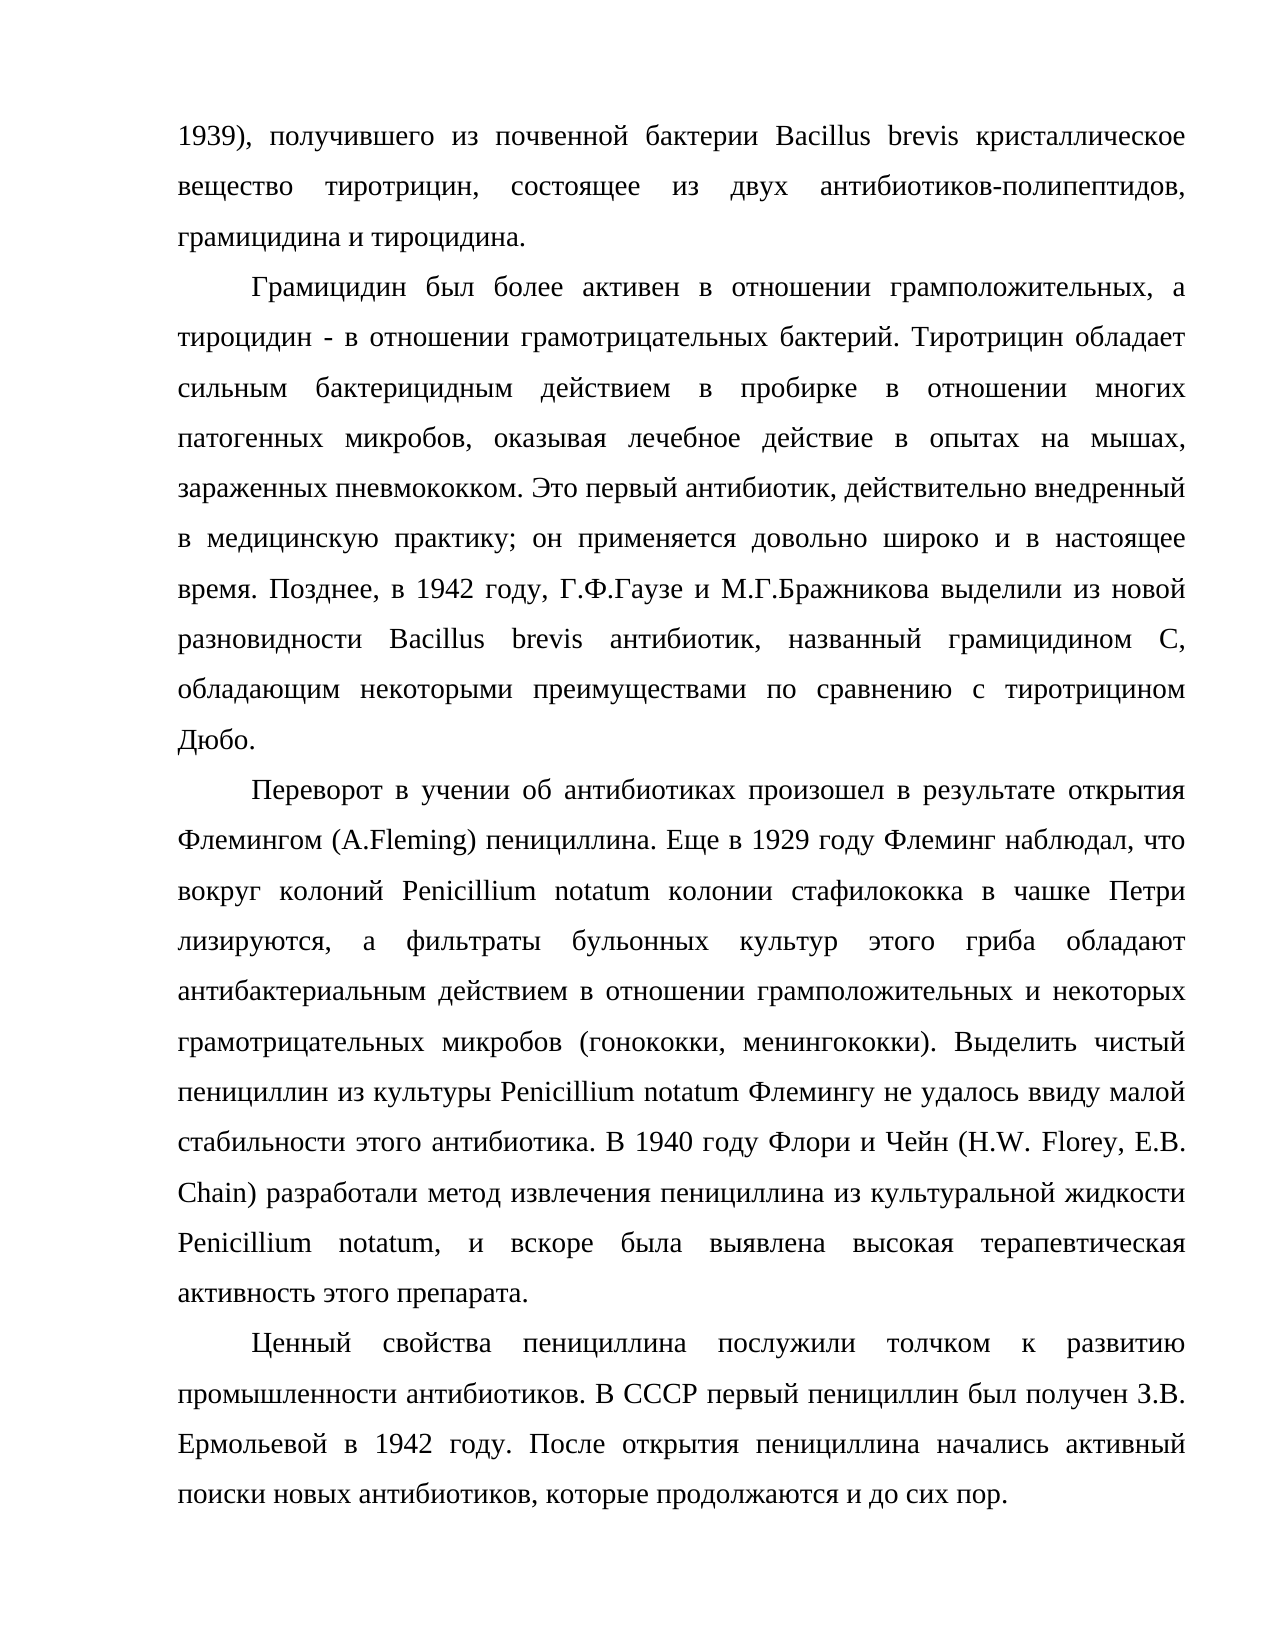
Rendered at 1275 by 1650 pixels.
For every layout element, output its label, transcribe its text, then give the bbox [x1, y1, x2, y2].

text Грамицидин был более активен в отношении грамположительных, а тироцидин - в отношении грамотрицательных бактерий. Тиротрицин обладает сильным бактерицидным действием в пробирке в отношении многих патогенных микробов, оказывая лечебное действие в опытах на мышах, зараженных пневмококком. Это первый антибиотик, действительно внедренный в медицинскую практику; он применяется довольно широко и в настоящее время. Позднее, в 1942 году, Г.Ф.Гаузе и М.Г.Бражникова выделили из новой разновидности Bacillus brevis антибиотик, названный грамицидином С, обладающим некоторыми преимуществами по сравнению с тиротрицином Дюбо. [177, 269, 1186, 755]
text Переворот в учении об антибиотиках произошел в результате открытия Флемингом (A.Fleming) пенициллина. Еще в 1929 году Флеминг наблюдал, что вокруг колоний Penicillium notatum колонии стафилококка в чашке Петри лизируются, а фильтраты бульонных культур этого гриба обладают антибактериальным действием в отношении грамположительных и некоторых грамотрицательных микробов (гонококки, менингококки). Выделить чистый пенициллин из культуры Penicillium notatum Флемингу не удалось ввиду малой стабильности этого антибиотика. В 1940 году Флори и Чейн (H.W. Florey, E.B. Chain) разработали метод извлечения пенициллина из культуральной жидкости Penicillium notatum, и вскоре была выявлена высокая терапевтическая активность этого препарата. [177, 772, 1186, 1309]
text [177, 118, 1186, 252]
text Ценный свойства пенициллина послужили толчком к развитию промышленности антибиотиков. В СССР первый пенициллин был получен З.В. Ермольевой в 1942 году. После открытия пенициллина начались активный поиски новых антибиотиков, которые продолжаются и до сих пор. [177, 1326, 1186, 1510]
